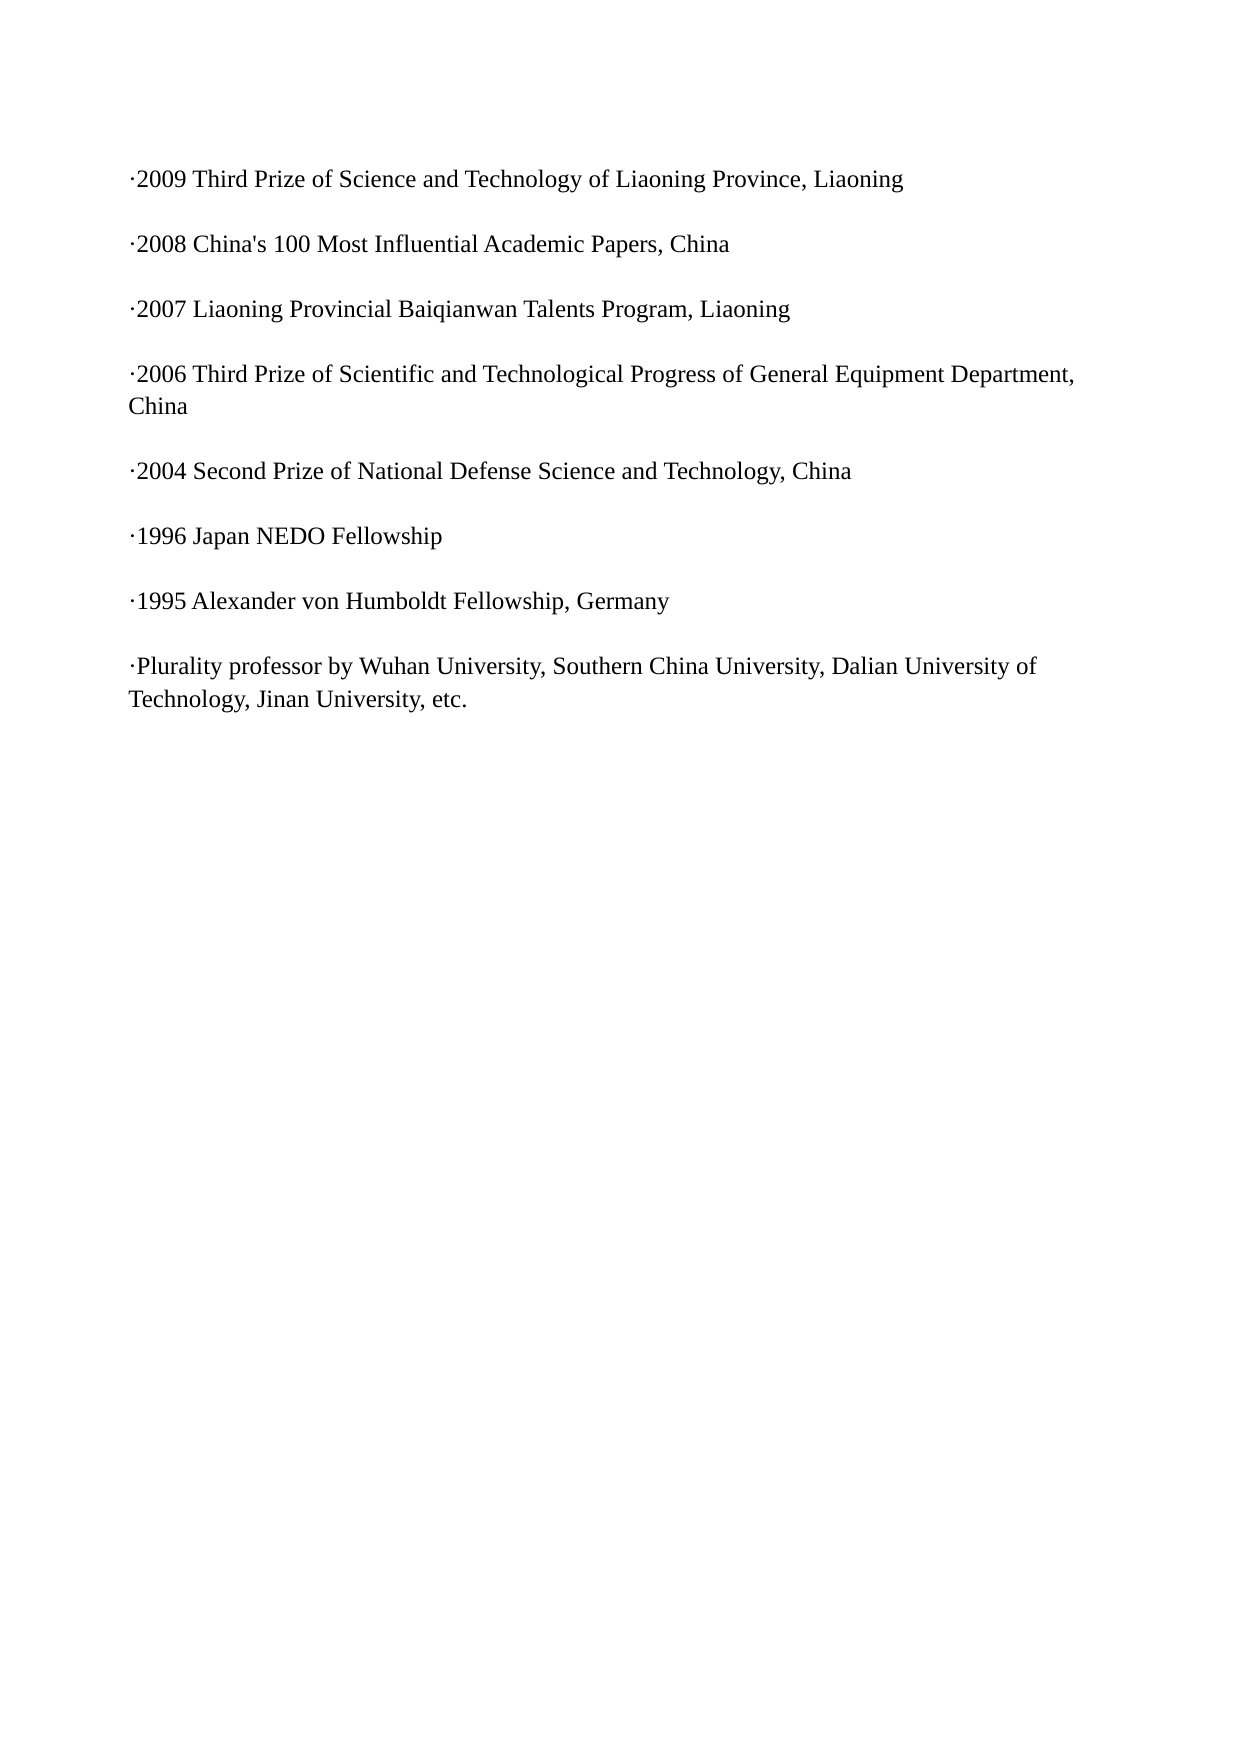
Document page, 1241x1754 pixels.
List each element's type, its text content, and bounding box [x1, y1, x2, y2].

text ·1995 Alexander von Humboldt Fellowship, Germany [128, 584, 1112, 617]
text ·2008 China's 100 Most Influential Academic Papers, China [128, 227, 1112, 259]
text ·2007 Liaoning Provincial Baiqianwan Talents Program, Liaoning [128, 292, 1112, 324]
text ·Plurality professor by Wuhan University, Southern China University, Dalian University of Technology, Jinan University, etc. [128, 649, 1112, 714]
text ·2004 Second Prize of National Defense Science and Technology, China [128, 454, 1112, 487]
text ·1996 Japan NEDO Fellowship [128, 519, 1112, 552]
text ·2006 Third Prize of Scientific and Technological Progress of General Equipment Department, China [128, 357, 1112, 422]
text ·2009 Third Prize of Science and Technology of Liaoning Province, Liaoning [128, 162, 1112, 194]
